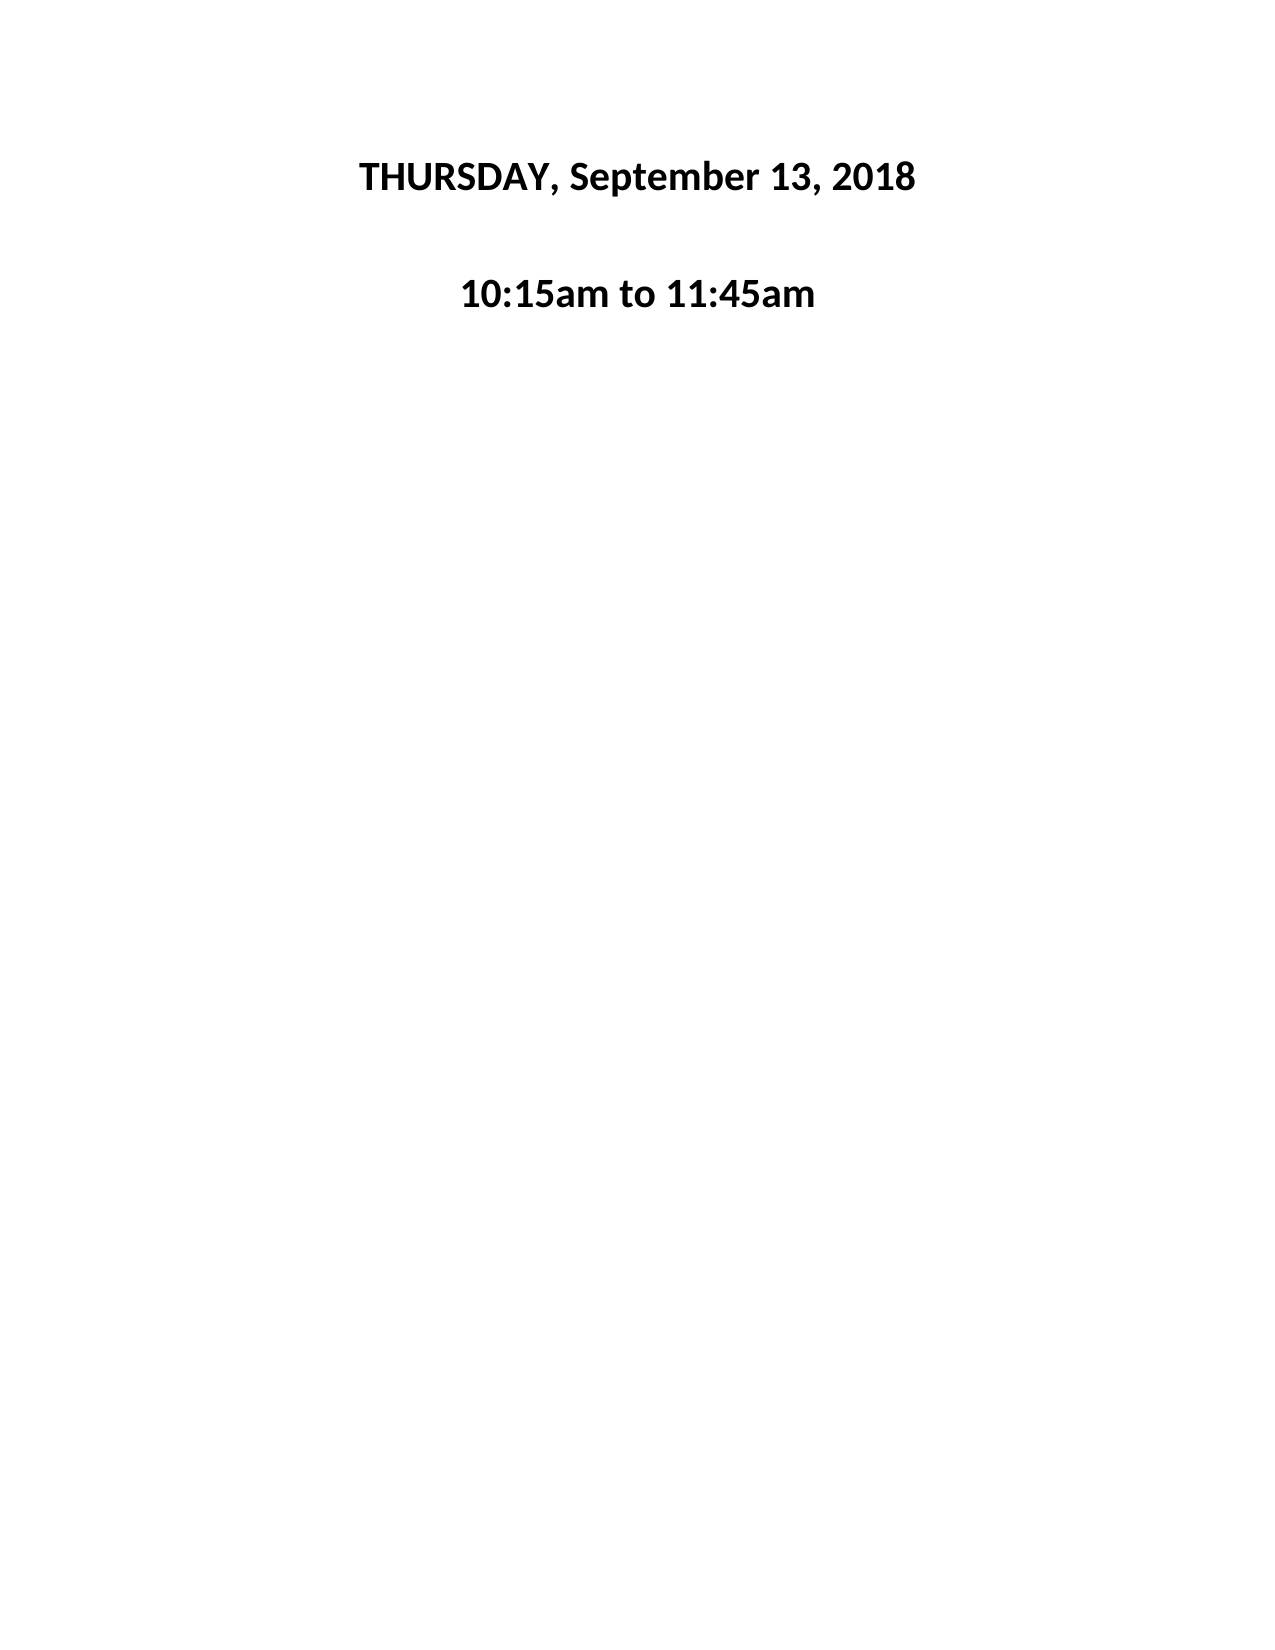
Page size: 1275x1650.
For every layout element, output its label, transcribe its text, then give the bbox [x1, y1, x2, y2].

text 10:15am to 11:45am [150, 267, 1125, 318]
text THURSDAY, September 13, 2018 [150, 150, 1125, 201]
